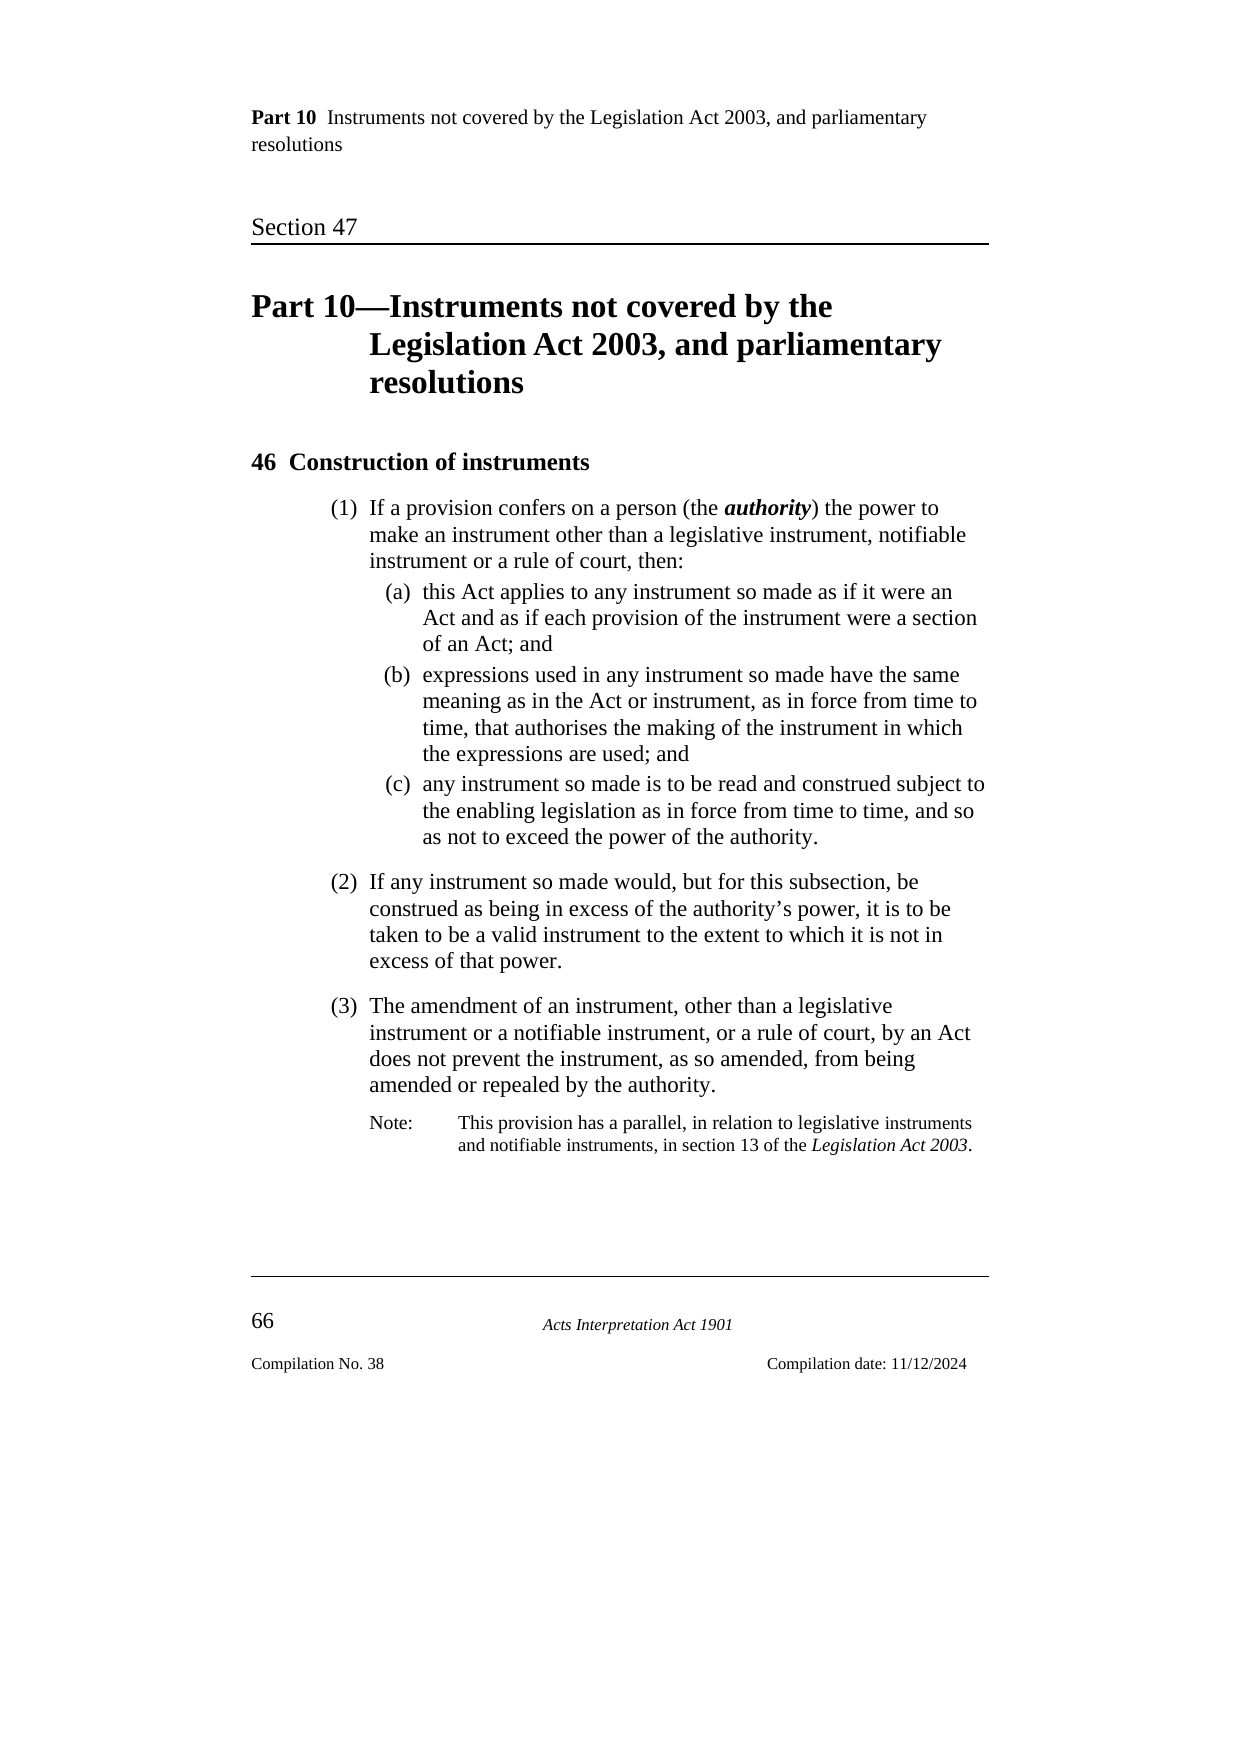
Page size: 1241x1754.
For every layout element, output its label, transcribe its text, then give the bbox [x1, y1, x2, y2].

text (b) expressions used in any instrument so made have the same meaning as in the Act or instrument, as in force from time to time, that authorises the making of the instrument in which the expressions are used; and [251, 661, 989, 766]
text 46 Construction of instruments [251, 447, 989, 476]
text (3) The amendment of an instrument, other than a legislative instrument or a notifiable instrument, or a rule of court, by an Act does not prevent the instrument, as so amended, from being amended or repealed by the authority. [251, 992, 989, 1098]
text (a) this Act applies to any instrument so made as if it were an Act and as if each provision of the instrument were a section of an Act; and [251, 578, 989, 657]
text (c) any instrument so made is to be read and construed subject to the enabling legislation as in force from time to time, and so as not to exceed the power of the authority. [251, 771, 989, 849]
text (2) If any instrument so made would, but for this subsection, be construed as being in excess of the authority’s power, it is to be taken to be a valid instrument to the extent to which it is not in excess of that power. [251, 868, 989, 974]
text Note: This provision has a parallel, in relation to legislative instruments and notifiable instruments, in section 13 of the Legislation Act 2003. [369, 1111, 989, 1156]
text Part 10—Instruments not covered by the Legislation Act 2003, and parliamentary resolutions [251, 286, 989, 401]
text (1) If a provision confers on a person (the authority) the power to make an instrument other than a legislative instrument, notifiable instrument or a rule of court, then: [251, 494, 989, 573]
